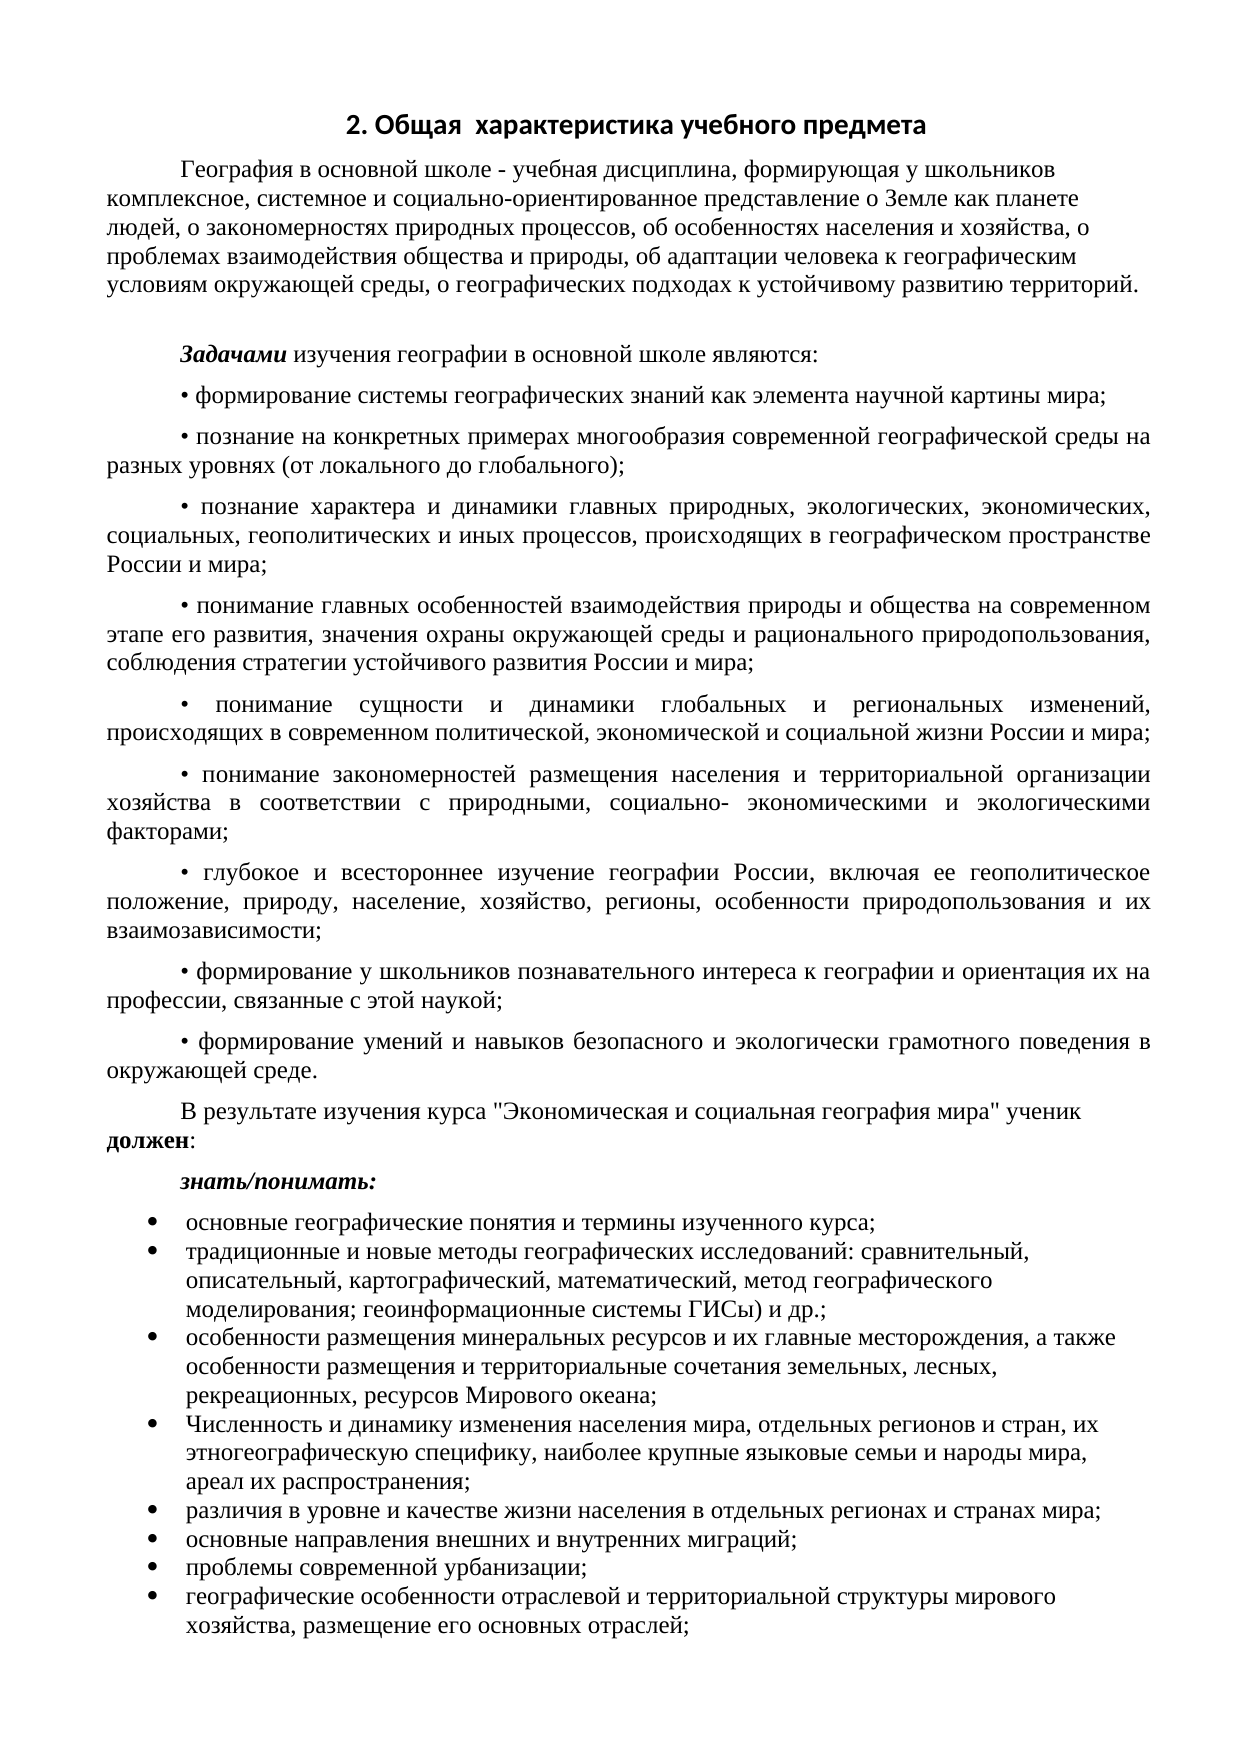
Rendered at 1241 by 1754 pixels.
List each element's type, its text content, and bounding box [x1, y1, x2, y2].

text Задачами изучения географии в основной школе являются: [106, 339, 1152, 367]
text • понимание закономерностей размещения населения и территориальной организации хозяйства в соответствии с природными, социально- экономическими и экологическими факторами; [106, 759, 1152, 845]
text • понимание сущности и динамики глобальных и региональных изменений, происходящих в современном политической, экономической и социальной жизни России и мира; [106, 689, 1152, 746]
list географические особенности отраслевой и территориальной структуры мирового хозяйства, размещение его основных отраслей; [148, 1581, 1152, 1639]
list основные географические понятия и термины изученного курса; [148, 1207, 1152, 1236]
text • формирование системы географических знаний как элемента научной картины мира; [106, 380, 1152, 409]
text В результате изучения курса "Экономическая и социальная география мира" ученик должен: [106, 1096, 1152, 1154]
text знать/понимать: [111, 1166, 1152, 1195]
text • формирование у школьников познавательного интереса к географии и ориентация их на профессии, связанные с этой наукой; [106, 956, 1152, 1014]
list различия в уровне и качестве жизни населения в отдельных регионах и странах мира; [148, 1495, 1152, 1524]
text • понимание главных особенностей взаимодействия природы и общества на современном этапе его развития, значения охраны окружающей среды и рационального природопользования, соблюдения стратегии устойчивого развития России и мира; [106, 590, 1152, 676]
text • формирование умений и навыков безопасного и экологически грамотного поведения в окружающей среде. [106, 1026, 1152, 1084]
text География в основной школе - учебная дисциплина, формирующая у школьников комплексное, системное и социально-ориентированное представление о Земле как планете людей, о закономерностях природных процессов, об особенностях населения и хозяйства, о проблемах взаимодействия общества и природы, об адаптации человека к географическим условиям окружающей среды, о географических подходах к устойчивому развитию территорий. [106, 154, 1152, 298]
text • познание на конкретных примерах многообразия современной географической среды на разных уровнях (от локального до глобального); [106, 421, 1152, 479]
text • познание характера и динамики главных природных, экологических, экономических, социальных, геополитических и иных процессов, происходящих в географическом пространстве России и мира; [106, 491, 1152, 577]
list основные направления внешних и внутренних миграций; [148, 1524, 1152, 1552]
list проблемы современной урбанизации; [148, 1552, 1152, 1581]
text • глубокое и всестороннее изучение географии России, включая ее геополитическое положение, природу, население, хозяйство, регионы, особенности природопользования и их взаимозависимости; [106, 857, 1152, 944]
list особенности размещения минеральных ресурсов и их главные месторождения, а также особенности размещения и территориальные сочетания земельных, лесных, рекреационных, ресурсов Мирового океана; [148, 1322, 1152, 1409]
list Численность и динамику изменения населения мира, отдельных регионов и стран, их этногеографическую специфику, наиболее крупные языковые семьи и народы мира, ареал их распространения; [148, 1409, 1152, 1495]
list традиционные и новые методы географических исследований: сравнительный, описательный, картографический, математический, метод географического моделирования; геоинформационные системы ГИСы) и др.; [148, 1236, 1152, 1322]
text 2. Общая характеристика учебного предмета [121, 106, 1152, 142]
